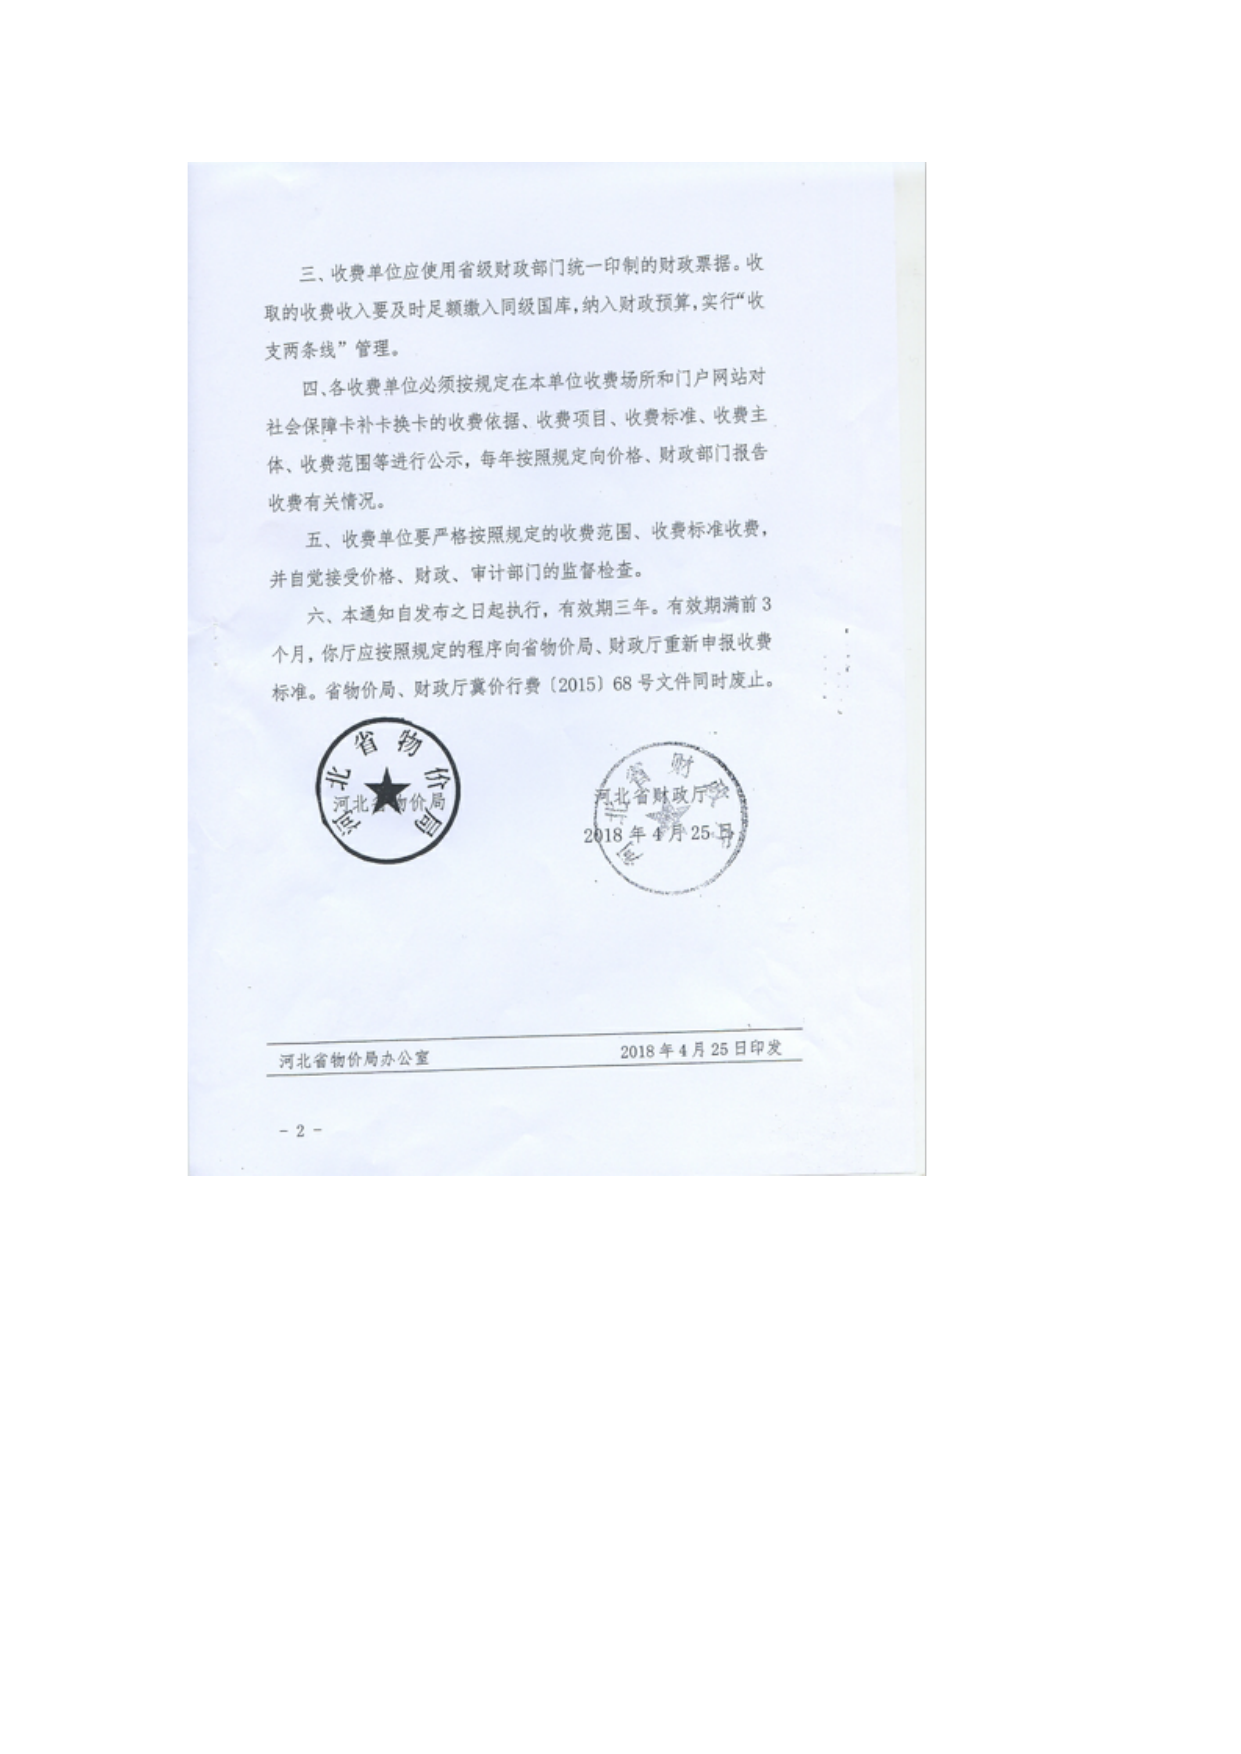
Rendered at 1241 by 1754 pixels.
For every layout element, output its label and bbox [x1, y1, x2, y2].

picture [187, 162, 927, 1176]
